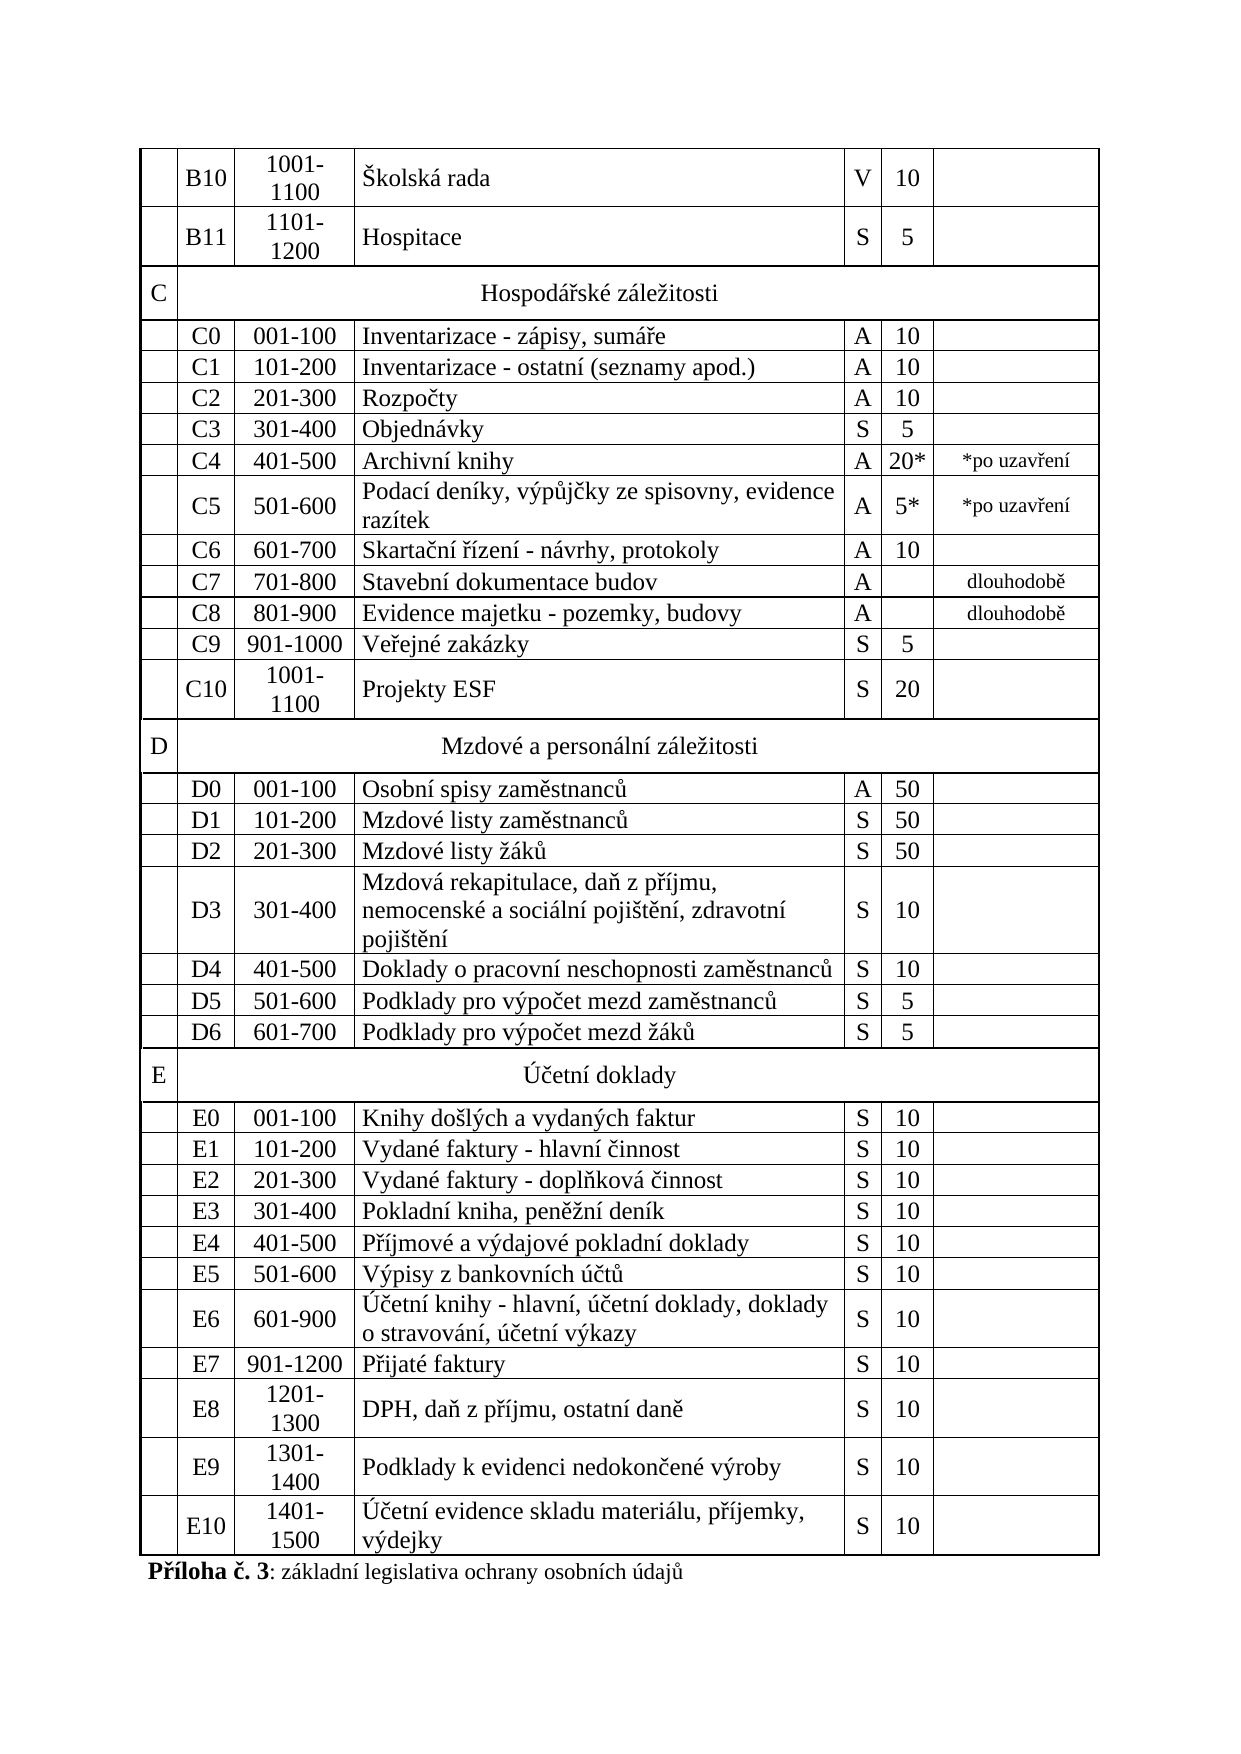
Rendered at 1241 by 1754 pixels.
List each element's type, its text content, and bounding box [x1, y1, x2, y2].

table_cell 501-600 [235, 985, 354, 1015]
table_cell Osobní spisy zaměstnanců [355, 774, 844, 803]
table_cell 10 [882, 1348, 933, 1378]
table_cell [142, 351, 177, 382]
table_cell S [845, 1103, 881, 1132]
table_cell Evidence majetku - pozemky, budovy [355, 598, 844, 628]
table_cell 001-100 [235, 1103, 354, 1132]
table_cell Veřejné zakázky [355, 629, 844, 659]
table_cell E4 [178, 1227, 234, 1257]
table_cell [934, 207, 1098, 265]
table_cell [934, 1165, 1098, 1195]
table_cell 10 [882, 1379, 933, 1437]
table_cell S [845, 985, 881, 1015]
table_cell [142, 535, 177, 565]
table_cell Pokladní kniha, peněžní deník [355, 1196, 844, 1226]
table_cell S [845, 629, 881, 659]
table_cell Mzdové listy zaměstnanců [355, 804, 844, 834]
table_cell A [845, 351, 881, 382]
table_cell Účetní knihy - hlavní, účetní doklady, doklady o stravování, účetní výkazy [355, 1290, 844, 1347]
table_cell [934, 954, 1098, 984]
table_cell [142, 414, 177, 444]
table_cell *po uzavření [934, 476, 1098, 534]
table_cell E3 [178, 1196, 234, 1226]
table_cell S [845, 954, 881, 984]
table_cell C10 [178, 660, 234, 717]
table_cell D2 [178, 835, 234, 866]
table_cell [142, 985, 177, 1015]
table_cell [934, 774, 1098, 803]
table_cell [934, 351, 1098, 382]
table_cell [142, 867, 177, 953]
table_cell S [845, 1196, 881, 1226]
table_cell C0 [178, 321, 234, 350]
table_cell [881, 267, 933, 319]
table_cell Mzdové listy žáků [355, 835, 844, 866]
table_cell [142, 804, 177, 834]
table_cell 10 [882, 1438, 933, 1495]
table_cell B10 [178, 149, 234, 206]
table_cell [235, 1049, 354, 1101]
table_cell Projekty ESF [355, 660, 844, 717]
table_cell Skartační řízení - návrhy, protokoly [355, 535, 844, 565]
table_cell 5 [882, 985, 933, 1015]
table_cell Mzdové a personální záležitosti [355, 720, 844, 772]
table_cell A [845, 445, 881, 475]
table_cell A [845, 598, 881, 628]
table_cell [934, 1016, 1098, 1047]
table_cell Inventarizace - ostatní (seznamy apod.) [355, 351, 844, 382]
table_cell [934, 414, 1098, 444]
table_cell [142, 660, 177, 717]
table_cell E7 [178, 1348, 234, 1378]
table_cell D3 [178, 867, 234, 953]
table_cell S [845, 1496, 881, 1554]
table_cell 10 [882, 351, 933, 382]
table_cell S [845, 867, 881, 953]
table_cell [934, 1379, 1098, 1437]
table_cell Hospodářské záležitosti [355, 267, 844, 319]
table_cell [933, 1049, 1098, 1101]
table_cell [142, 321, 177, 350]
table_cell [142, 1133, 177, 1163]
table_cell [934, 835, 1098, 866]
table_cell [142, 629, 177, 659]
table_cell 10 [882, 1496, 933, 1554]
table_cell E2 [178, 1165, 234, 1195]
table_cell Hospitace [355, 207, 844, 265]
table_cell C3 [178, 414, 234, 444]
table_cell Přijaté faktury [355, 1348, 844, 1378]
table_cell [934, 1438, 1098, 1495]
table_cell [934, 1227, 1098, 1257]
table_cell 101-200 [235, 351, 354, 382]
table_cell 301-400 [235, 867, 354, 953]
table_cell 601-700 [235, 535, 354, 565]
table_cell 1201-1300 [235, 1379, 354, 1437]
table_cell [142, 207, 177, 265]
table_cell [142, 1496, 177, 1554]
table_cell 20* [882, 445, 933, 475]
table_cell S [845, 835, 881, 866]
table_cell S [845, 660, 881, 717]
table_cell S [845, 804, 881, 834]
table_cell S [845, 1165, 881, 1195]
table_cell C2 [178, 383, 234, 413]
table_cell 201-300 [235, 835, 354, 866]
table_cell D4 [178, 954, 234, 984]
table_cell [142, 1438, 177, 1495]
table_cell Školská rada [355, 149, 844, 206]
table_cell [881, 720, 933, 772]
table_cell [142, 383, 177, 413]
table_cell 001-100 [235, 321, 354, 350]
table_cell 101-200 [235, 1133, 354, 1163]
table_cell Rozpočty [355, 383, 844, 413]
table_cell E0 [178, 1103, 234, 1132]
table_cell [142, 1165, 177, 1195]
table_cell 601-900 [235, 1290, 354, 1347]
table_cell S [845, 414, 881, 444]
table_cell 10 [882, 954, 933, 984]
table_cell 401-500 [235, 1227, 354, 1257]
table_cell Knihy došlých a vydaných faktur [355, 1103, 844, 1132]
table_cell [235, 720, 354, 772]
table_cell S [845, 1290, 881, 1347]
table_cell A [845, 535, 881, 565]
table_cell V [845, 149, 881, 206]
table_cell 501-600 [235, 476, 354, 534]
table_cell [934, 804, 1098, 834]
table_cell C7 [178, 566, 234, 596]
table_cell E8 [178, 1379, 234, 1437]
table_cell DPH, daň z příjmu, ostatní daně [355, 1379, 844, 1437]
table_cell [882, 566, 933, 596]
table_cell 10 [882, 1227, 933, 1257]
table_cell [142, 1348, 177, 1378]
table_cell [142, 149, 177, 206]
table_cell [142, 476, 177, 534]
table_cell S [845, 1133, 881, 1163]
table_cell 10 [882, 1258, 933, 1288]
table_cell 5 [882, 207, 933, 265]
table_cell [142, 1102, 177, 1132]
table_cell [142, 954, 177, 984]
table_cell [934, 629, 1098, 659]
table_cell 20 [882, 660, 933, 717]
table_cell [844, 267, 881, 319]
table_cell [933, 267, 1098, 319]
table_cell B11 [178, 207, 234, 265]
table_cell D6 [178, 1016, 234, 1047]
table_cell S [845, 1438, 881, 1495]
table_cell [235, 267, 354, 319]
table_cell E [141, 1048, 177, 1101]
table_cell [844, 1049, 881, 1101]
table_cell A [845, 566, 881, 596]
table_cell 101-200 [235, 804, 354, 834]
table_cell 901-1000 [235, 629, 354, 659]
table_cell Inventarizace - zápisy, sumáře [355, 321, 844, 350]
table_cell [934, 1348, 1098, 1378]
table_cell 201-300 [235, 1165, 354, 1195]
table_cell Podklady pro výpočet mezd žáků [355, 1016, 844, 1047]
table_cell 10 [882, 867, 933, 953]
table_cell S [845, 1258, 881, 1288]
table_cell [178, 267, 235, 319]
table_cell [142, 1196, 177, 1226]
table_cell [934, 1290, 1098, 1347]
table_cell [934, 1133, 1098, 1163]
table_cell [933, 720, 1098, 772]
table_cell [934, 383, 1098, 413]
table_cell 501-600 [235, 1258, 354, 1288]
table_cell A [845, 383, 881, 413]
table_cell C9 [178, 629, 234, 659]
table_cell Příjmové a výdajové pokladní doklady [355, 1227, 844, 1257]
table_cell [142, 1016, 177, 1047]
table_cell E1 [178, 1133, 234, 1163]
table_cell A [845, 774, 881, 803]
table_cell 401-500 [235, 954, 354, 984]
table_cell A [845, 476, 881, 534]
table_cell Doklady o pracovní neschopnosti zaměstnanců [355, 954, 844, 984]
table_cell [934, 535, 1098, 565]
table_cell 50 [882, 774, 933, 803]
table_cell 001-100 [235, 774, 354, 803]
table_cell dlouhodobě [934, 598, 1098, 628]
table_cell S [845, 1379, 881, 1437]
table_cell Výpisy z bankovních účtů [355, 1258, 844, 1288]
table_cell Účetní doklady [355, 1049, 844, 1101]
table_cell 1001-1100 [235, 149, 354, 206]
table_cell 701-800 [235, 566, 354, 596]
table_cell [934, 1258, 1098, 1288]
table_cell D5 [178, 985, 234, 1015]
table_cell 50 [882, 835, 933, 866]
table_cell [844, 720, 881, 772]
table_cell 1101-1200 [235, 207, 354, 265]
table_cell C5 [178, 476, 234, 534]
table_cell S [845, 1227, 881, 1257]
table_cell [934, 660, 1098, 717]
table_cell 301-400 [235, 1196, 354, 1226]
table_cell E6 [178, 1290, 234, 1347]
table_cell [934, 1496, 1098, 1554]
table_cell 1001-1100 [235, 660, 354, 717]
table_cell Vydané faktury - hlavní činnost [355, 1133, 844, 1163]
table_cell 10 [882, 535, 933, 565]
table_cell 10 [882, 149, 933, 206]
table_cell S [845, 1016, 881, 1047]
table_cell [142, 445, 177, 475]
table_cell C8 [178, 598, 234, 628]
table_cell 10 [882, 1290, 933, 1347]
table_cell 601-700 [235, 1016, 354, 1047]
table_cell Podací deníky, výpůjčky ze spisovny, evidence razítek [355, 476, 844, 534]
table_cell E9 [178, 1438, 234, 1495]
table_cell [934, 149, 1098, 206]
table_cell Stavební dokumentace budov [355, 566, 844, 596]
table_cell [142, 835, 177, 866]
table_cell S [845, 207, 881, 265]
table_cell 5 [882, 414, 933, 444]
table_cell [142, 773, 177, 803]
table_cell S [845, 1348, 881, 1378]
table_cell E10 [178, 1496, 234, 1554]
table_cell [142, 1290, 177, 1347]
table_cell C4 [178, 445, 234, 475]
table_cell 301-400 [235, 414, 354, 444]
table_cell [934, 985, 1098, 1015]
table_cell Podklady pro výpočet mezd zaměstnanců [355, 985, 844, 1015]
table_cell 1401-1500 [235, 1496, 354, 1554]
table_cell 50 [882, 804, 933, 834]
table_cell Vydané faktury - doplňková činnost [355, 1165, 844, 1195]
table_cell [882, 598, 933, 628]
table_cell [178, 1049, 235, 1101]
table_cell [881, 1049, 933, 1101]
table_cell [934, 321, 1098, 350]
table_cell Účetní evidence skladu materiálu, příjemky, výdejky [355, 1496, 844, 1554]
table_cell 5 [882, 629, 933, 659]
table_cell [934, 867, 1098, 953]
table_cell dlouhodobě [934, 566, 1098, 596]
table_cell [934, 1103, 1098, 1132]
table_cell [934, 1196, 1098, 1226]
table_cell 801-900 [235, 598, 354, 628]
table_cell D1 [178, 804, 234, 834]
table_cell 10 [882, 383, 933, 413]
table_cell E5 [178, 1258, 234, 1288]
table_cell 10 [882, 1196, 933, 1226]
table_cell 5* [882, 476, 933, 534]
table_cell [178, 720, 235, 772]
table_cell 10 [882, 1165, 933, 1195]
table_cell 201-300 [235, 383, 354, 413]
table_cell Objednávky [355, 414, 844, 444]
table_cell [142, 566, 177, 596]
table_cell A [845, 321, 881, 350]
table_cell [142, 1258, 177, 1288]
table_cell Podklady k evidenci nedokončené výroby [355, 1438, 844, 1495]
table_cell *po uzavření [934, 445, 1098, 475]
table_cell 10 [882, 1133, 933, 1163]
table_cell 10 [882, 321, 933, 350]
table_cell [142, 1379, 177, 1437]
table_cell Mzdová rekapitulace, daň z příjmu, nemocenské a sociální pojištění, zdravotní pojištění [355, 867, 844, 953]
table_cell 5 [882, 1016, 933, 1047]
table_cell C1 [178, 351, 234, 382]
table_cell Archivní knihy [355, 445, 844, 475]
table_cell C6 [178, 535, 234, 565]
table_cell C [142, 267, 177, 319]
table_cell 901-1200 [235, 1348, 354, 1378]
table_cell 1301-1400 [235, 1438, 354, 1495]
table_cell D [141, 719, 177, 772]
table_cell [142, 598, 177, 628]
table_cell 401-500 [235, 445, 354, 475]
table_cell [142, 1227, 177, 1257]
table_cell D0 [178, 774, 234, 803]
text Příloha č. 3: základní legislativa ochrany osobních údajů [148, 1556, 1093, 1585]
table_cell 10 [882, 1103, 933, 1132]
